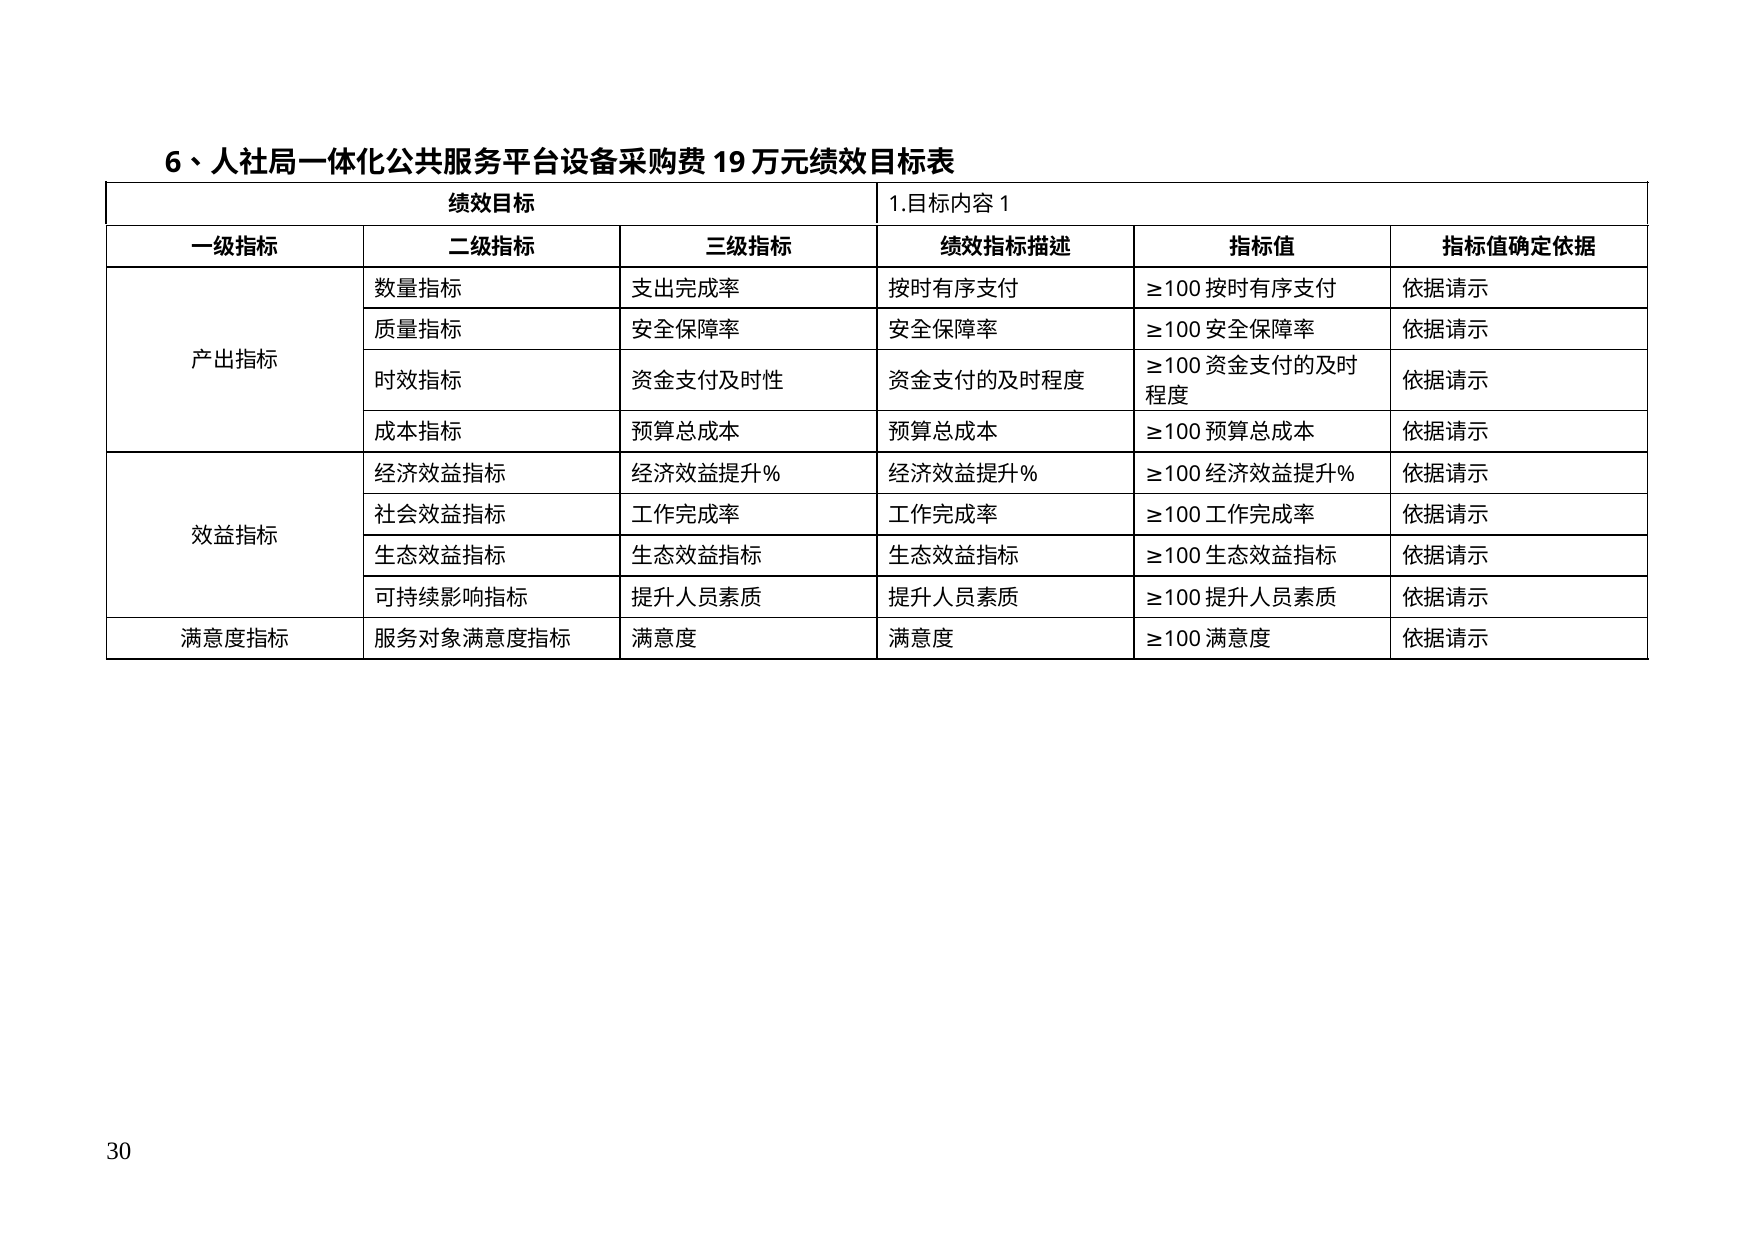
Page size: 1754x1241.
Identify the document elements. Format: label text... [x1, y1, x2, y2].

table_cell 依据请示 [1391, 618, 1647, 658]
table_cell 安全保障率 [621, 309, 876, 349]
table_cell ≥100经济效益提升% [1135, 453, 1390, 492]
table_cell 工作完成率 [621, 494, 876, 534]
table_cell 依据请示 [1391, 350, 1647, 410]
table_cell ≥100提升人员素质 [1135, 577, 1390, 617]
table_cell 满意度 [621, 618, 876, 658]
table_cell 数量指标 [364, 268, 619, 307]
table_cell 经济效益提升% [621, 453, 876, 492]
table_cell 按时有序支付 [878, 268, 1133, 307]
table_cell 资金支付的及时程度 [878, 350, 1133, 410]
table_cell 依据请示 [1391, 309, 1647, 349]
table_cell 产出指标 [107, 268, 363, 451]
table_cell ≥100工作完成率 [1135, 494, 1390, 534]
table_cell 满意度指标 [107, 618, 363, 658]
table_cell 成本指标 [364, 411, 619, 451]
table_cell 预算总成本 [621, 411, 876, 451]
table_cell 提升人员素质 [621, 577, 876, 617]
table_cell 依据请示 [1391, 536, 1647, 575]
table_cell 生态效益指标 [364, 536, 619, 575]
table_cell ≥100按时有序支付 [1135, 268, 1390, 307]
table_header 一级指标 [107, 226, 363, 266]
table_cell ≥100资金支付的及时程度 [1135, 350, 1390, 410]
text 6、人社局一体化公共服务平台设备采购费19万元绩效目标表 [106, 142, 1648, 181]
table_cell 预算总成本 [878, 411, 1133, 451]
table_cell ≥100预算总成本 [1135, 411, 1390, 451]
table_cell 依据请示 [1391, 494, 1647, 534]
table_cell 依据请示 [1391, 411, 1647, 451]
table_header 三级指标 [621, 226, 876, 266]
table_cell 可持续影响指标 [364, 577, 619, 617]
table_cell 资金支付及时性 [621, 350, 876, 410]
table_cell 依据请示 [1391, 453, 1647, 492]
table_header 指标值 [1135, 226, 1390, 266]
table_header 二级指标 [364, 226, 619, 266]
table_cell ≥100满意度 [1135, 618, 1390, 658]
table_cell ≥100安全保障率 [1135, 309, 1390, 349]
table_header 指标值确定依据 [1391, 226, 1647, 266]
table_cell 社会效益指标 [364, 494, 619, 534]
table_header 绩效指标描述 [878, 226, 1133, 266]
table_cell 生态效益指标 [878, 536, 1133, 575]
table_cell 满意度 [878, 618, 1133, 658]
table_cell 质量指标 [364, 309, 619, 349]
table_cell 效益指标 [107, 453, 363, 617]
table_cell 服务对象满意度指标 [364, 618, 619, 658]
table_header 绩效目标 [107, 183, 876, 223]
table_cell 支出完成率 [621, 268, 876, 307]
table_header 1.目标内容1 [878, 183, 1647, 223]
table_cell 安全保障率 [878, 309, 1133, 349]
table_cell 经济效益提升% [878, 453, 1133, 492]
table_cell 依据请示 [1391, 577, 1647, 617]
table_cell ≥100生态效益指标 [1135, 536, 1390, 575]
table_cell 工作完成率 [878, 494, 1133, 534]
table_cell 时效指标 [364, 350, 619, 410]
table_cell 生态效益指标 [621, 536, 876, 575]
table_cell 经济效益指标 [364, 453, 619, 492]
table_cell 依据请示 [1391, 268, 1647, 307]
table_cell 提升人员素质 [878, 577, 1133, 617]
